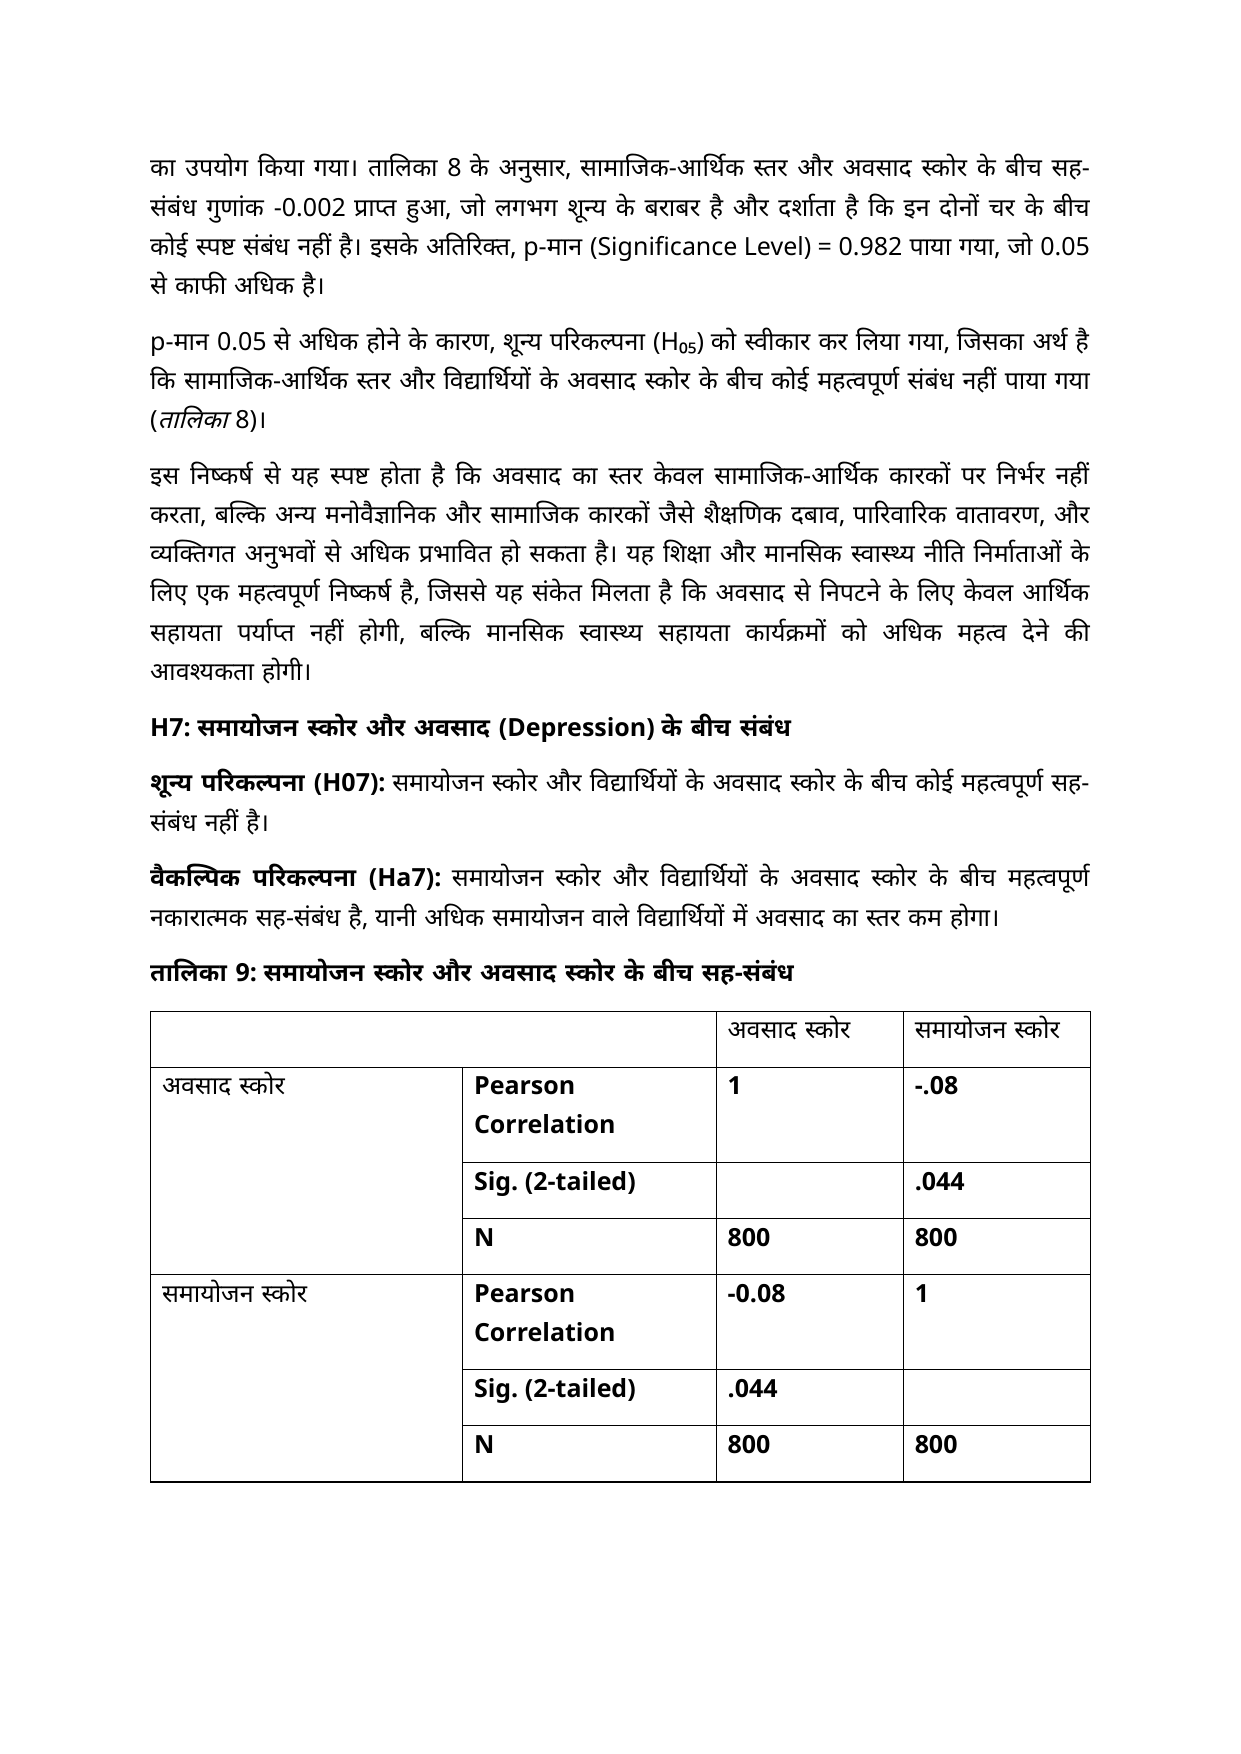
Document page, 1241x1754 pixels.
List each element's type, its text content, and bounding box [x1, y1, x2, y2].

table_cell .044 [904, 1163, 1090, 1218]
text H7: समायोजन स्कोर और अवसाद (Depression) के बीच संबंध [150, 709, 1090, 743]
table_cell Pearson Correlation [463, 1275, 716, 1369]
table_cell अवसाद स्कोर [151, 1068, 462, 1274]
table_cell .044 [717, 1370, 903, 1425]
table_cell Pearson Correlation [463, 1068, 716, 1162]
table_cell 1 [904, 1275, 1090, 1369]
table_header अवसाद स्कोर [717, 1012, 903, 1067]
table_cell 800 [904, 1219, 1090, 1274]
table_cell Sig. (2-tailed) [463, 1370, 716, 1425]
text तालिका 9: समायोजन स्कोर और अवसाद स्कोर के बीच सह-संबंध [150, 955, 1090, 989]
table_header [151, 1012, 716, 1067]
table_header समायोजन स्कोर [904, 1012, 1090, 1067]
text शून्य परिकल्पना (H07): समायोजन स्कोर और विद्यार्थियों के अवसाद स्कोर के बीच कोई महत्वपूर्ण सह-संबंध नहीं है। [150, 765, 1090, 838]
table_cell 800 [717, 1219, 903, 1274]
text p-मान 0.05 से अधिक होने के कारण, शून्य परिकल्पना (H₀₅) को स्वीकार कर लिया गया, जिसका अर्थ है कि सामाजिक-आर्थिक स्तर और विद्यार्थियों के अवसाद स्कोर के बीच कोई महत्वपूर्ण संबंध नहीं पाया गया (तालिका 8)। [150, 323, 1090, 436]
table_cell N [463, 1219, 716, 1274]
table_cell -0.08 [717, 1275, 903, 1369]
table_cell समायोजन स्कोर [151, 1275, 462, 1481]
text इस निष्कर्ष से यह स्पष्ट होता है कि अवसाद का स्तर केवल सामाजिक-आर्थिक कारकों पर निर्भर नहीं करता, बल्कि अन्य मनोवैज्ञानिक और सामाजिक कारकों जैसे शैक्षणिक दबाव, पारिवारिक वातावरण, और व्यक्तिगत अनुभवों से अधिक प्रभावित हो सकता है। यह शिक्षा और मानसिक स्वास्थ्य नीति निर्माताओं के लिए एक महत्वपूर्ण निष्कर्ष है, जिससे यह संकेत मिलता है कि अवसाद से निपटने के लिए केवल आर्थिक सहायता पर्याप्त नहीं होगी, बल्कि मानसिक स्वास्थ्य सहायता कार्यक्रमों को अधिक महत्व देने की आवश्यकता होगी। [150, 457, 1090, 687]
table_cell [717, 1163, 903, 1218]
table_cell 1 [717, 1068, 903, 1162]
table_cell Sig. (2-tailed) [463, 1163, 716, 1218]
table_cell [904, 1370, 1090, 1425]
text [150, 150, 1090, 302]
table_cell -.08 [904, 1068, 1090, 1162]
table_cell 800 [904, 1426, 1090, 1481]
text वैकल्पिक परिकल्पना (Ha7): समायोजन स्कोर और विद्यार्थियों के अवसाद स्कोर के बीच महत्वपूर्ण नकारात्मक सह-संबंध है, यानी अधिक समायोजन वाले विद्यार्थियों में अवसाद का स्तर कम होगा। [150, 860, 1090, 933]
table_cell 800 [717, 1426, 903, 1481]
table_cell N [463, 1426, 716, 1481]
